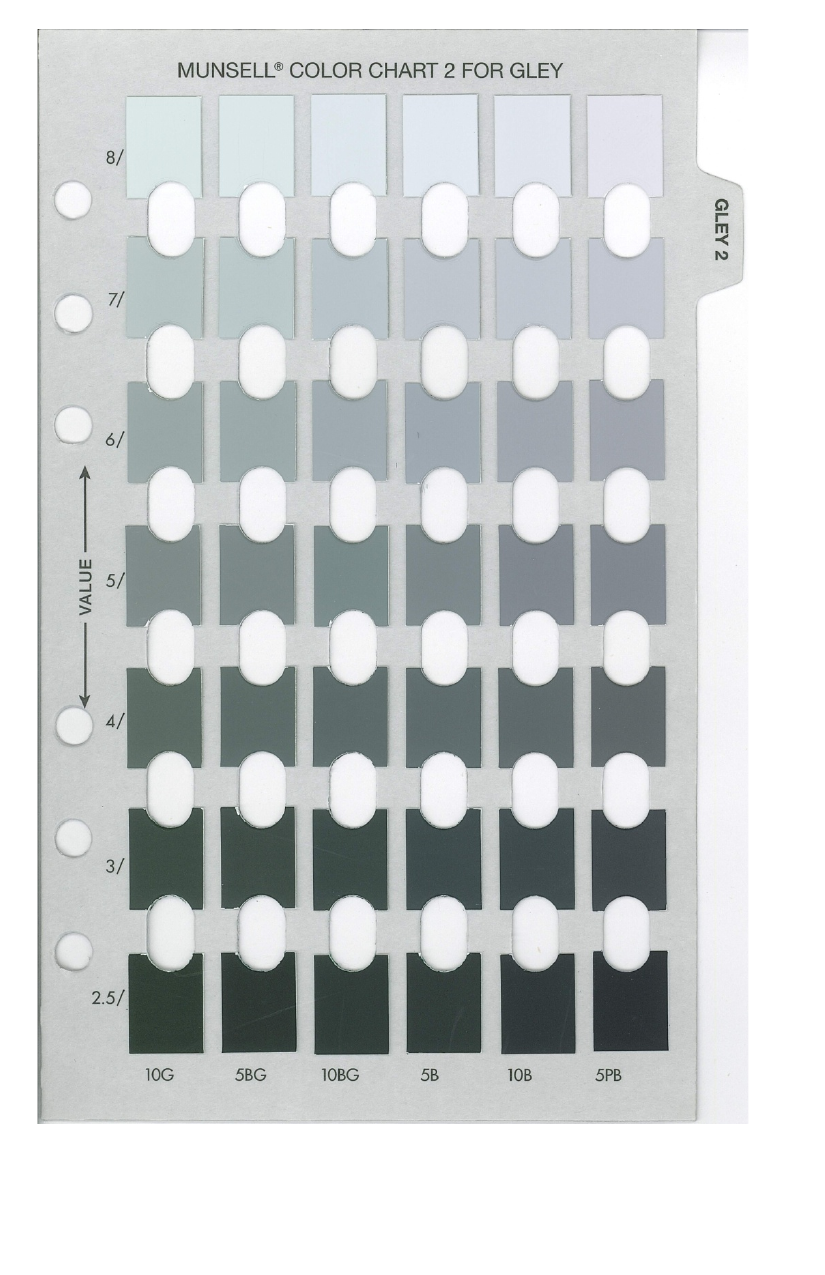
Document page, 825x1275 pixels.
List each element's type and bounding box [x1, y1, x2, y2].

picture [37, 29, 749, 1124]
